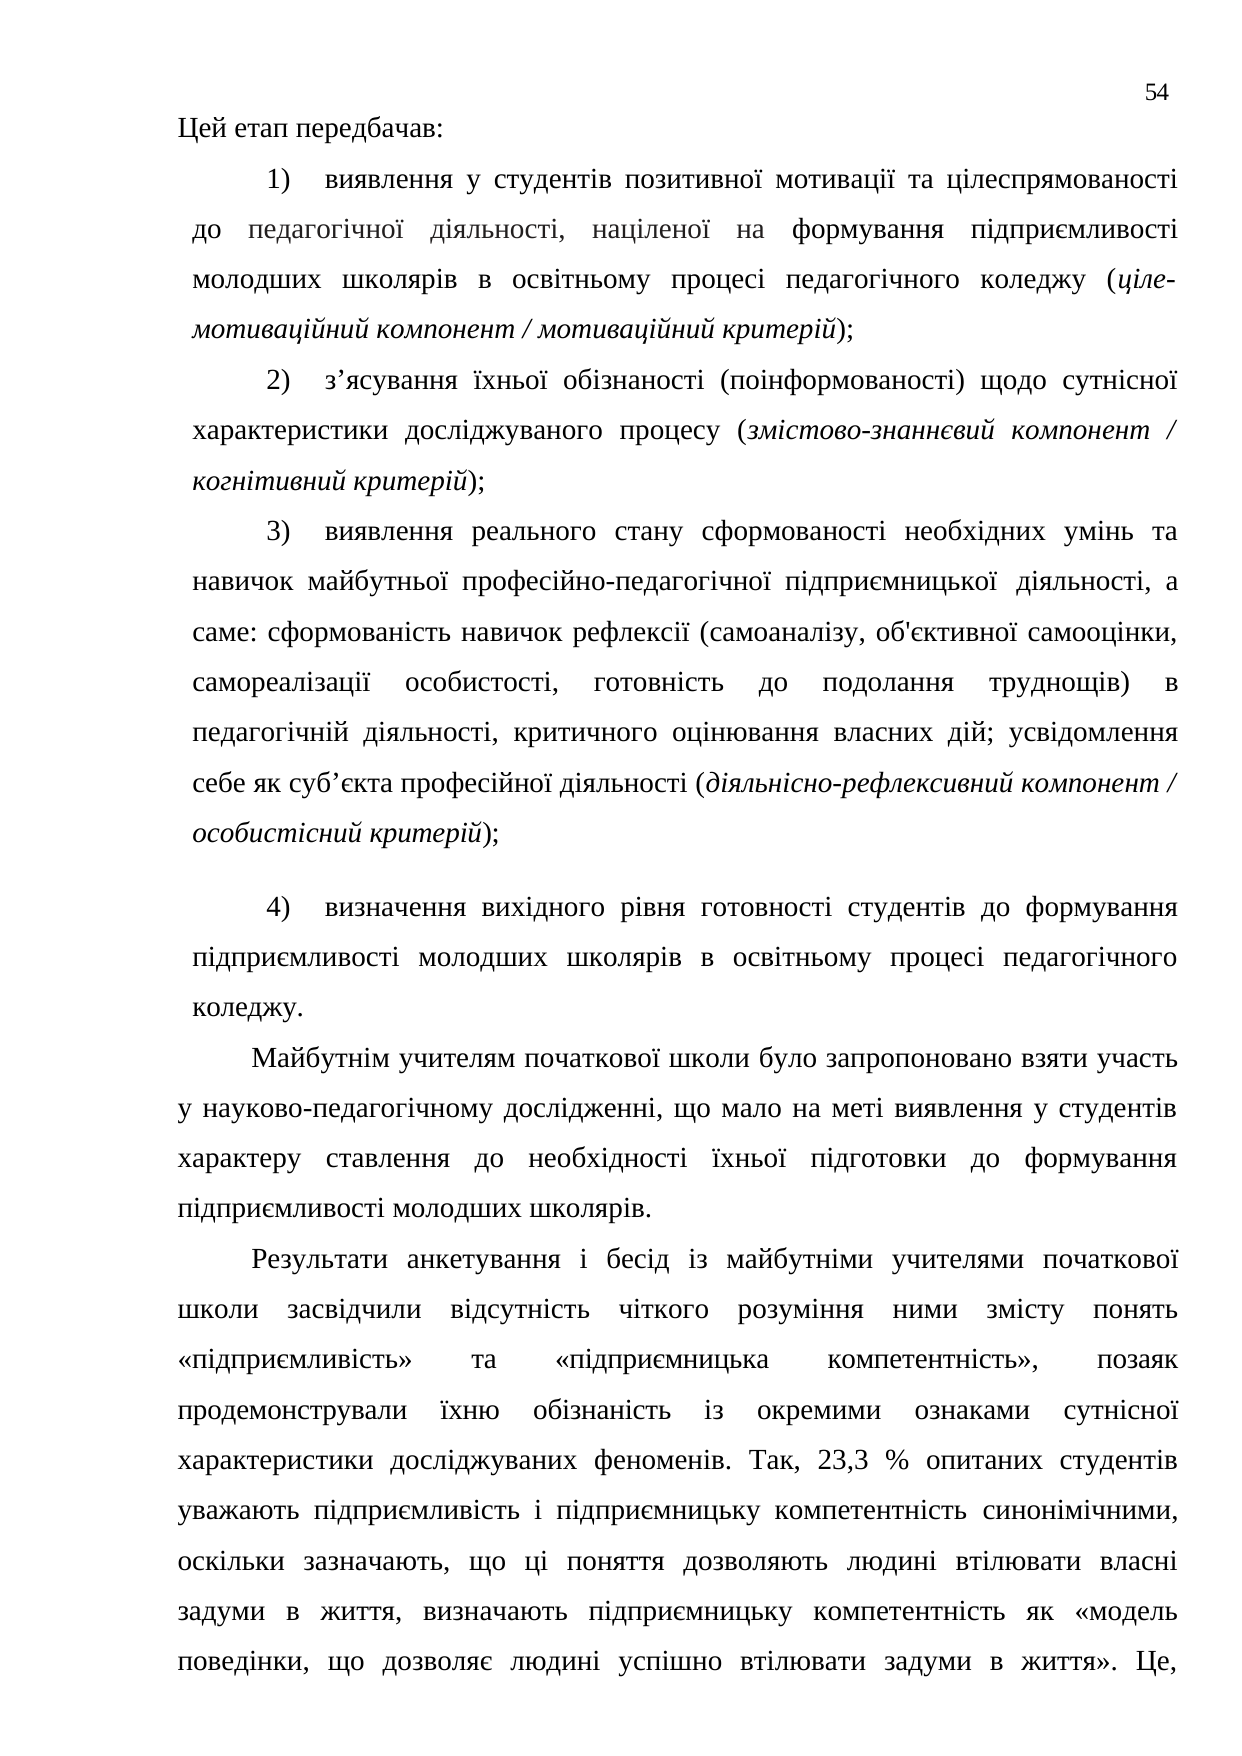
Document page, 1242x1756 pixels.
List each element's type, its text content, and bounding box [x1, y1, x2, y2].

list визначення вихідного рівня готовності студентів до формування підприємливості молодших школярів в освітньому процесі педагогічного коледжу. [192, 889, 1178, 1023]
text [177, 110, 1178, 144]
list з’ясування їхньої обізнаності (поінформованості) щодо сутнісної характеристики досліджуваного процесу (змістово-знаннєвий компонент / когнітивний критерій); [192, 362, 1178, 496]
list виявлення реального стану сформованості необхідних умінь та навичок майбутньої професійно-педагогічної підприємницької діяльності, а саме: сформованість навичок рефлексії (самоаналізу, об'єктивної самооцінки, самореалізації особистості, готовність до подолання труднощів) в педагогічній діяльності, критичного оцінювання власних дій; усвідомлення себе як суб’єкта професійної діяльності (діяльнісно-рефлексивний компонент / особистісний критерій); [192, 513, 1178, 848]
text Майбутнім учителям початкової школи було запропоновано взяти участь у науково-педагогічному дослідженні, що мало на меті виявлення у студентів характеру ставлення до необхідності їхньої підготовки до формування підприємливості молодших школярів. [177, 1040, 1178, 1224]
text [177, 1241, 1178, 1677]
list виявлення у студентів позитивної мотивації та цілеспрямованості до педагогічної діяльності, націленої на формування підприємливості молодших школярів в освітньому процесі педагогічного коледжу (ціле-мотиваційний компонент / мотиваційний критерій); [192, 161, 1178, 345]
